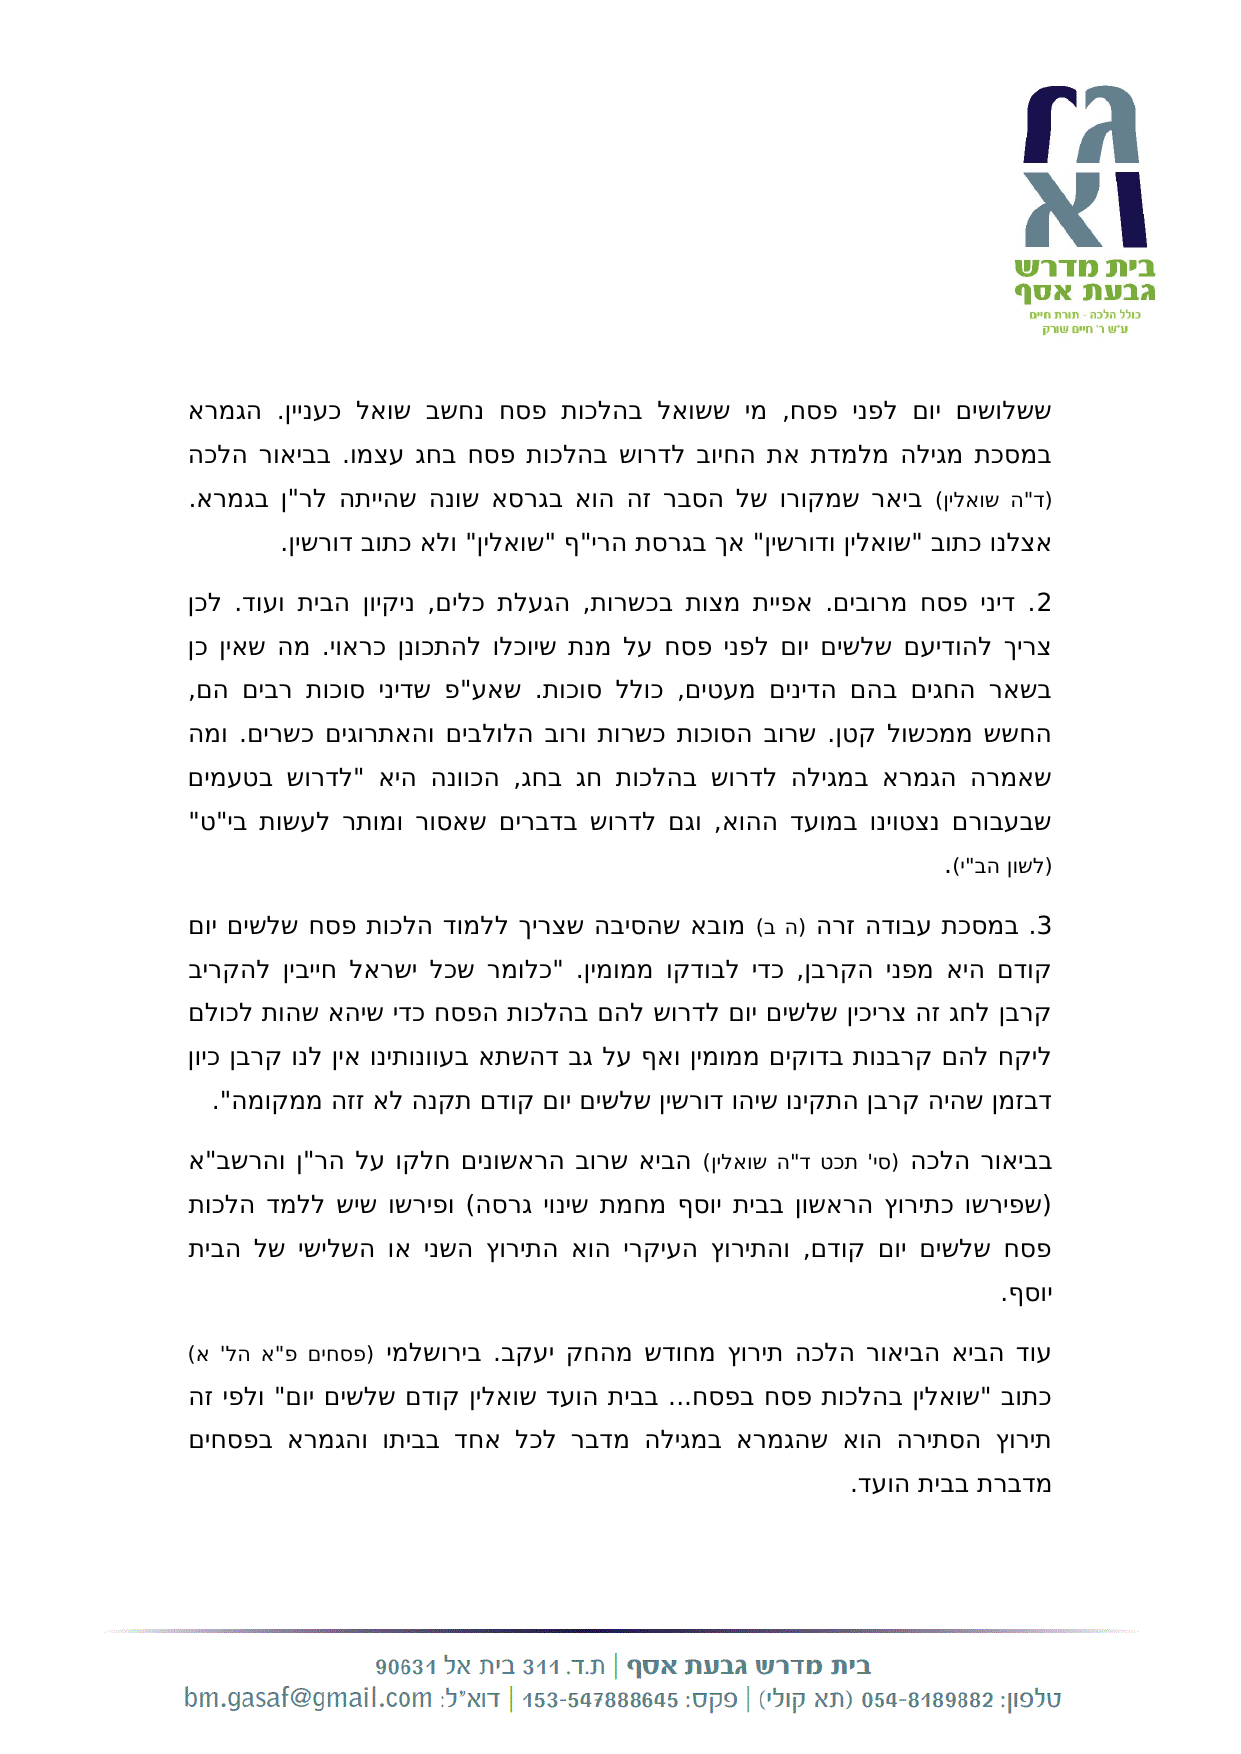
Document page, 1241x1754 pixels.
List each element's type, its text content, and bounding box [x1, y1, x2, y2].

picture [4, 1616, 1239, 1743]
text בביאור הלכה (סי' תכט ד"ה שואלין) הביא שרוב הראשונים חלקו על הר"ן והרשב"א (שפירשו כתירוץ הראשון בבית יוסף מחמת שינוי גרסה) ופירשו שיש ללמד הלכות פסח שלשים יום קודם, והתירוץ העיקרי הוא התירוץ השני או השלישי של הבית יוסף. [187, 1146, 1053, 1307]
text 2. דיני פסח מרובים. אפיית מצות בכשרות, הגעלת כלים, ניקיון הבית ועוד. לכן צריך להודיעם שלשים יום לפני פסח על מנת שיוכלו להתכונן כראוי. מה שאין כן בשאר החגים בהם הדינים מעטים, כולל סוכות. שאע"פ שדיני סוכות רבים הם, החשש ממכשול קטן. שרוב הסוכות כשרות ורוב הלולבים והאתרוגים כשרים. ומה שאמרה הגמרא במגילה לדרוש בהלכות חג בחג, הכוונה היא "לדרוש בטעמים שבעבורם נצטוינו במועד ההוא, וגם לדרוש בדברים שאסור ומותר לעשות בי"ט" (לשון הב"י). [187, 588, 1053, 880]
picture [1010, 82, 1161, 337]
text 3. במסכת עבודה זרה (ה ב) מובא שהסיבה שצריך ללמוד הלכות פסח שלשים יום קודם היא מפני הקרבן, כדי לבודקו ממומין. "כלומר שכל ישראל חייבין להקריב קרבן לחג זה צריכין שלשים יום לדרוש להם בהלכות הפסח כדי שיהא שהות לכולם ליקח להם קרבנות בדוקים ממומין ואף על גב דהשתא בעוונותינו אין לנו קרבן כיון דבזמן שהיה קרבן התקינו שיהו דורשין שלשים יום קודם תקנה לא זזה ממקומה". [187, 911, 1053, 1115]
text עוד הביא הביאור הלכה תירוץ מחודש מהחק יעקב. בירושלמי (פסחים פ"א הל' א) כתוב "שואלין בהלכות פסח בפסח... בבית הועד שואלין קודם שלשים יום" ולפי זה תירוץ הסתירה הוא שהגמרא במגילה מדבר לכל אחד בביתו והגמרא בפסחים מדברת בבית הועד. [187, 1338, 1053, 1498]
